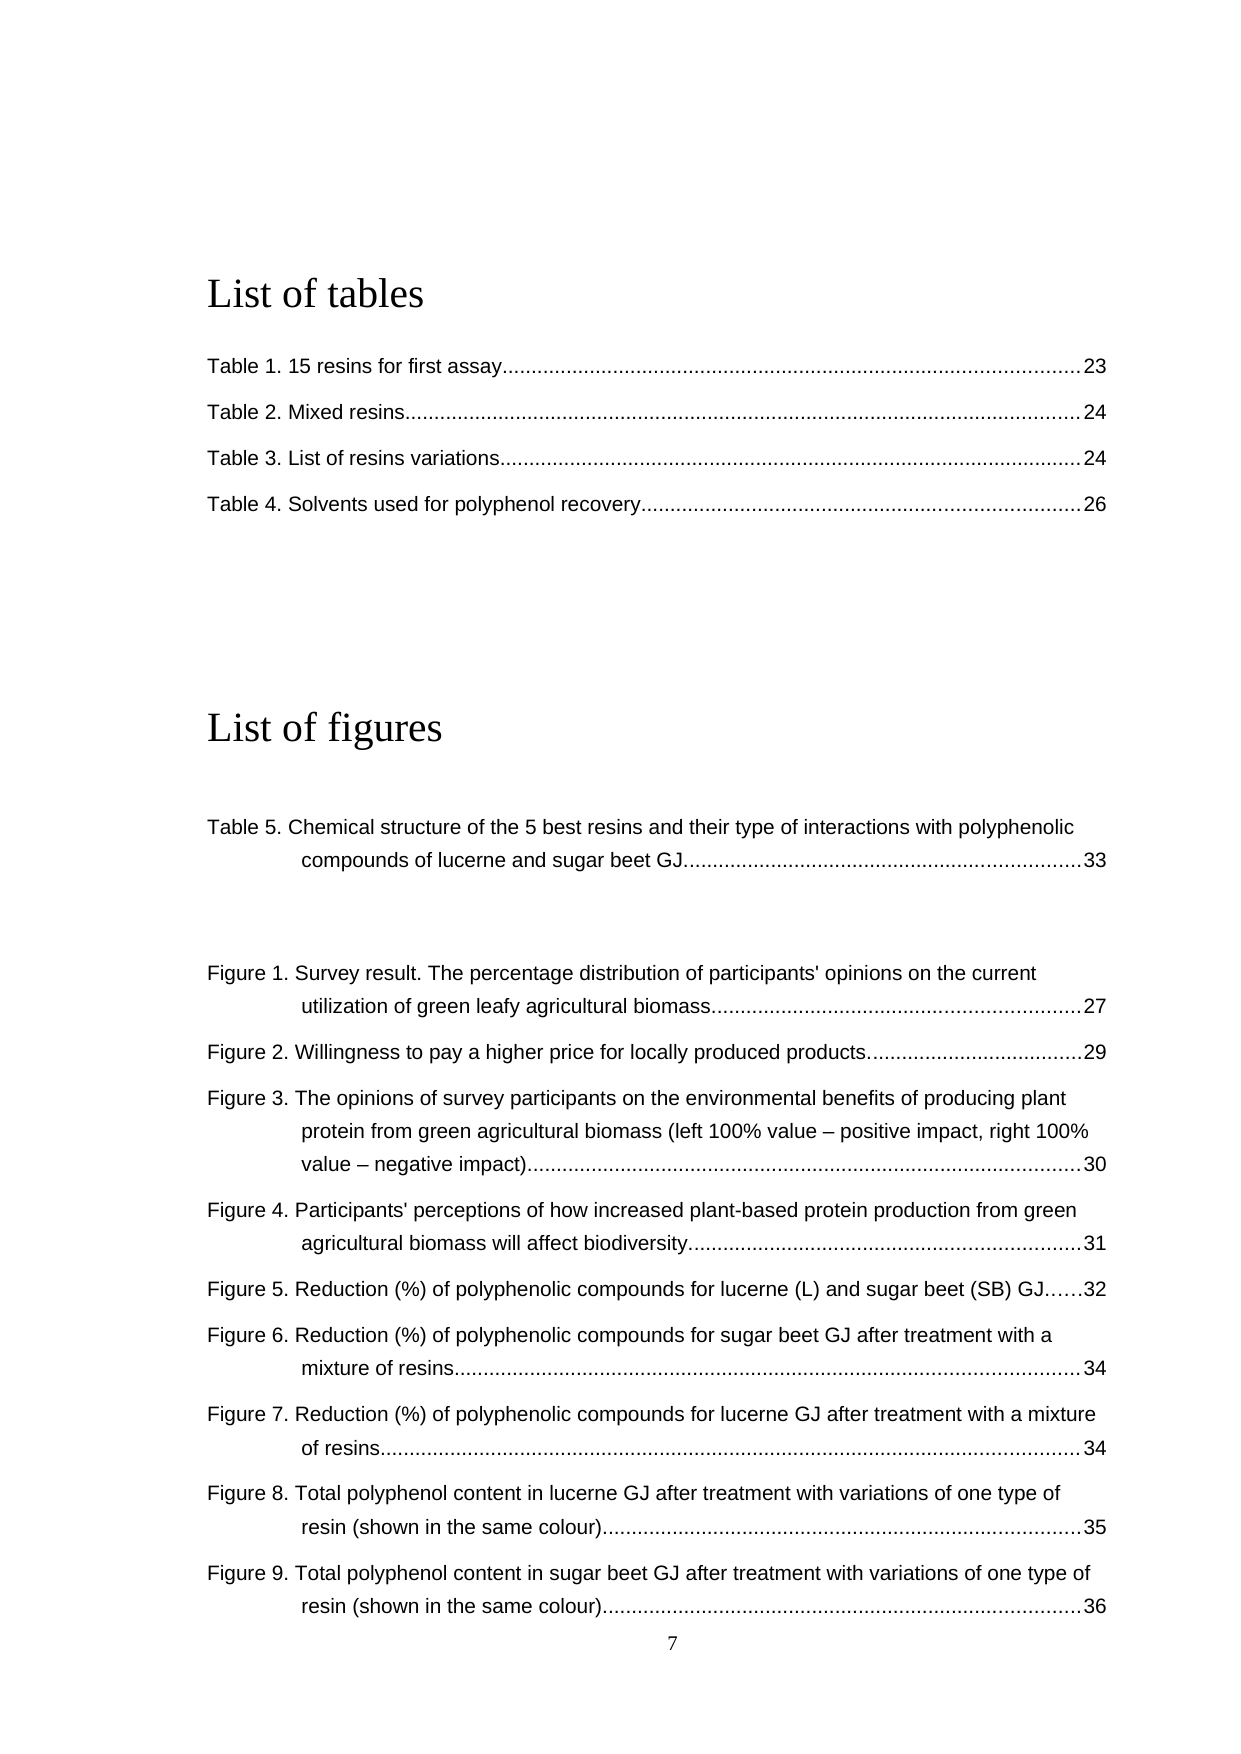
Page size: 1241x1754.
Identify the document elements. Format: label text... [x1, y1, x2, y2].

subtitle List of tables [207, 268, 424, 316]
text Table 1. 15 resins for first assay 23 [207, 345, 1108, 378]
text Table 2. Mixed resins. 24 [207, 391, 1108, 424]
text Figure 9. Total polyphenol content in sugar beet GJ after treatment with variations of one type of resin (shown in the same colour). 36 [207, 1551, 1108, 1618]
text Figure 1. Survey result. The percentage distribution of participants' opinions on the current utilization of green leafy agricultural biomass. 27 [207, 951, 1108, 1018]
text Figure 2. Willingness to pay a higher price for locally produced products. 29 [207, 1030, 1108, 1063]
text Figure 3. The opinions of survey participants on the environmental benefits of producing plant protein from green agricultural biomass (left 100% value – positive impact, right 100% value – negative impact). 30 [207, 1076, 1108, 1176]
text Figure 8. Total polyphenol content in lucerne GJ after treatment with variations of one type of resin (shown in the same colour). 35 [207, 1472, 1108, 1538]
text Table 5. Chemical structure of the 5 best resins and their type of interactions with polyphenolic compounds of lucerne and sugar beet GJ. 33 [207, 528, 1108, 872]
text Table 3. List of resins variations 24 [207, 437, 1108, 470]
subtitle List of figures [207, 703, 443, 751]
text Figure 6. Reduction (%) of polyphenolic compounds for sugar beet GJ after treatment with a mixture of resins. 34 [207, 1313, 1108, 1380]
text Table 4. Solvents used for polyphenol recovery. 26 [207, 482, 1108, 516]
text Figure 5. Reduction (%) of polyphenolic compounds for lucerne (L) and sugar beet (SB) GJ. 32 [207, 1268, 1108, 1301]
text Figure 7. Reduction (%) of polyphenolic compounds for lucerne GJ after treatment with a mixture of resins. 34 [207, 1393, 1108, 1459]
text Figure 4. Participants' perceptions of how increased plant-based protein production from green agricultural biomass will affect biodiversity. 31 [207, 1188, 1108, 1255]
